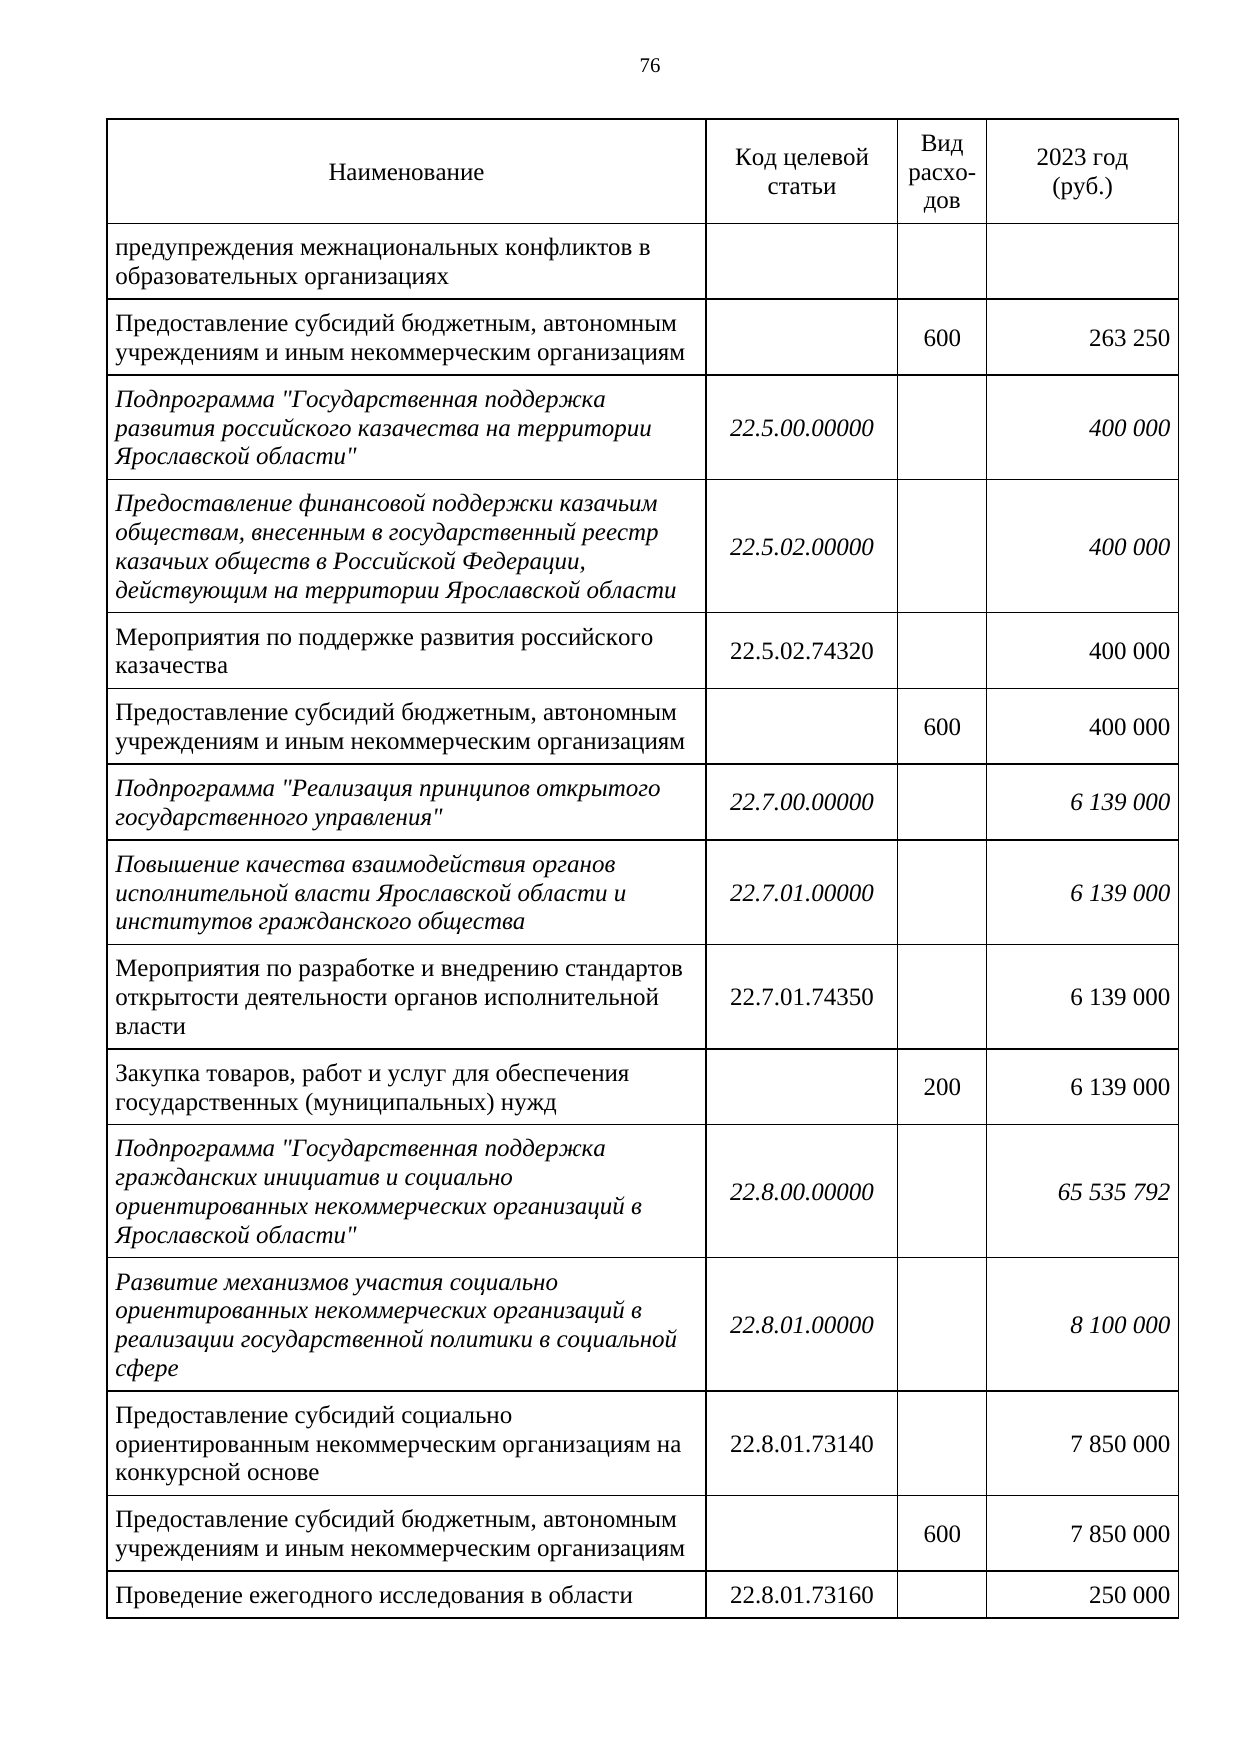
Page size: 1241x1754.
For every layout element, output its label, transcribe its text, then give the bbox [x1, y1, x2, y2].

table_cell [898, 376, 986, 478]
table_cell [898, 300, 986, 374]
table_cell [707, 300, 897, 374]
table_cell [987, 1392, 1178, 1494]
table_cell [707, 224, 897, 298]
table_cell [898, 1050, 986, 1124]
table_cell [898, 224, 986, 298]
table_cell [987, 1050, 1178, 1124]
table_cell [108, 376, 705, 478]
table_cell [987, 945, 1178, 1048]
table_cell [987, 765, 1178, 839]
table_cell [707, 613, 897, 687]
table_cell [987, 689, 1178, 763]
table_header Код целевой статьи [707, 120, 897, 223]
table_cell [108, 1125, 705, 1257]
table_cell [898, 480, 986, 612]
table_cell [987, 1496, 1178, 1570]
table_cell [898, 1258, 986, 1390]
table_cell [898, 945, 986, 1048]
table_header Вид расхо-дов [898, 120, 986, 223]
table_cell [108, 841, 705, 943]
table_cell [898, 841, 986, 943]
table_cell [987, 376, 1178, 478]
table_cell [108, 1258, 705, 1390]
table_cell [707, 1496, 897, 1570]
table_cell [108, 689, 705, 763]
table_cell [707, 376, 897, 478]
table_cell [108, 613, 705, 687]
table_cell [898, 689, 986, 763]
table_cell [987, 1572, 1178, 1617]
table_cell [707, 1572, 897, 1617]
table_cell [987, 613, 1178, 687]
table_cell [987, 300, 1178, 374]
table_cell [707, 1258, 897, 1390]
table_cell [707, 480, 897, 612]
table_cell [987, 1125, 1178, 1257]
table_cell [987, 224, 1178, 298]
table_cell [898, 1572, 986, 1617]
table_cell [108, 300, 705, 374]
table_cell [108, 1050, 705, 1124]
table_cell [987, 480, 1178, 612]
table_header 2023 год (руб.) [987, 120, 1178, 223]
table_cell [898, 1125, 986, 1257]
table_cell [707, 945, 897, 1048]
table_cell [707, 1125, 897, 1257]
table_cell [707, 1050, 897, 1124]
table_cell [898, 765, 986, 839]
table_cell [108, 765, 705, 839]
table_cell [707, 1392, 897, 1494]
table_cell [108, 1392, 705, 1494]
table_header Наименование [108, 120, 705, 223]
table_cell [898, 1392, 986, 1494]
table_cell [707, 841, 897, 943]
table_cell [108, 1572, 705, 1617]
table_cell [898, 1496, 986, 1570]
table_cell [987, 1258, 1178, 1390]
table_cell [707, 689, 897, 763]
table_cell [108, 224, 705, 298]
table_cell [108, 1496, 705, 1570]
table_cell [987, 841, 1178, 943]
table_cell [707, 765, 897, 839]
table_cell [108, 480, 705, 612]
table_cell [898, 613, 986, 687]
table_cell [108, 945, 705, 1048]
